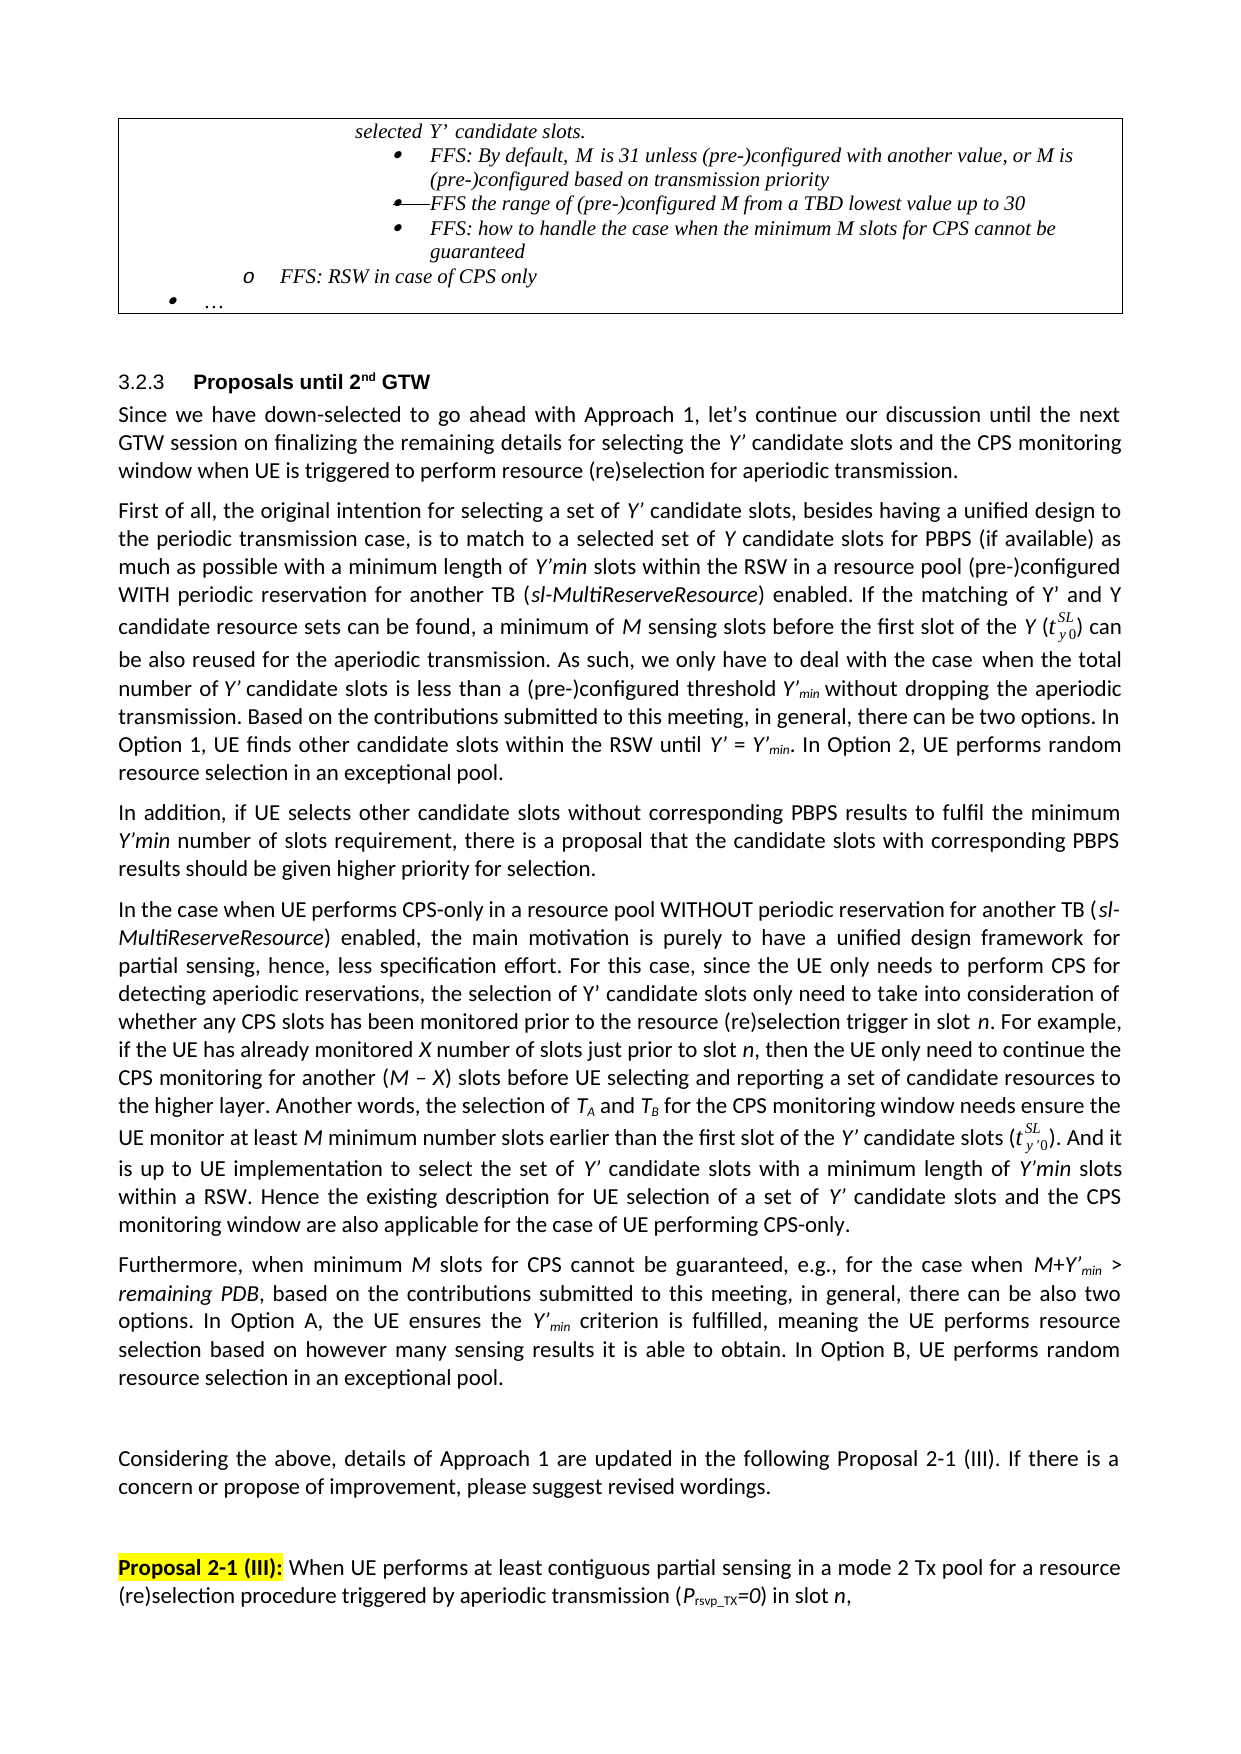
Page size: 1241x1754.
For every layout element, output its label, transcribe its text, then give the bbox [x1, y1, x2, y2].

text In addition, if UE selects other candidate slots without corresponding PBPS results to fulfil the minimum Y’min number of slots requirement, there is a proposal that the candidate slots with corresponding PBPS results should be given higher priority for selection. [118, 798, 1122, 882]
text Furthermore, when minimum M slots for CPS cannot be guaranteed, e.g., for the case when M+Y’min > remaining PDB, based on the contributions submitted to this meeting, in general, there can be also two options. In Option A, the UE ensures the Y’min criterion is fulfilled, meaning the UE performs resource selection based on however many sensing results it is able to obtain. In Option B, UE performs random resource selection in an exceptional pool. [118, 1251, 1122, 1391]
text In the case when UE performs CPS-only in a resource pool WITHOUT periodic reservation for another TB (sl-MultiReserveResource) enabled, the main motivation is purely to have a unified design framework for partial sensing, hence, less specification effort. For this case, since the UE only needs to perform CPS for detecting aperiodic reservations, the selection of Y’ candidate slots only need to take into consideration of whether any CPS slots has been monitored prior to the resource (re)selection trigger in slot n. For example, if the UE has already monitored X number of slots just prior to slot n, then the UE only need to continue the CPS monitoring for another (M – X) slots before UE selecting and reporting a set of candidate resources to the higher layer. Another words, the selection of TA and TB for the CPS monitoring window needs ensure the UE monitor at least M minimum number slots earlier than the first slot of the Y’ candidate slots (). And it is up to UE implementation to select the set of Y’ candidate slots with a minimum length of Y’min slots within a RSW. Hence the existing description for UE selection of a set of Y’ candidate slots and the CPS monitoring window are also applicable for the case of UE performing CPS-only. [118, 895, 1122, 1238]
text Since we have down-selected to go ahead with Approach 1, let’s continue our discussion until the next GTW session on finalizing the remaining details for selecting the Y’ candidate slots and the CPS monitoring window when UE is triggered to perform resource (re)selection for aperiodic transmission. [118, 400, 1122, 484]
text Proposal 2-1 (III): When UE performs at least contiguous partial sensing in a mode 2 Tx pool for a resource (re)selection procedure triggered by aperiodic transmission (Prsvp_TX=0) in slot n, [118, 1553, 1122, 1609]
text Considering the above, details of Approach 1 are updated in the following Proposal 2-1 (III). If there is a concern or propose of improvement, please suggest revised wordings. [118, 1444, 1122, 1500]
subtitle Proposals until 2nd GTW [118, 369, 1122, 393]
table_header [119, 119, 1122, 313]
text First of all, the original intention for selecting a set of Y’ candidate slots, besides having a unified design to the periodic transmission case, is to match to a selected set of Y candidate slots for PBPS (if available) as much as possible with a minimum length of Y’min slots within the RSW in a resource pool (pre-)configured WITH periodic reservation for another TB (sl-MultiReserveResource) enabled. If the matching of Y’ and Y candidate resource sets can be found, a minimum of M sensing slots before the first slot of the Y () can be also reused for the aperiodic transmission. As such, we only have to deal with the case when the total number of Y’ candidate slots is less than a (pre-)configured threshold Y’min without dropping the aperiodic transmission. Based on the contributions submitted to this meeting, in general, there can be two options. In Option 1, UE finds other candidate slots within the RSW until Y’ = Y’min. In Option 2, UE performs random resource selection in an exceptional pool. [118, 496, 1122, 786]
